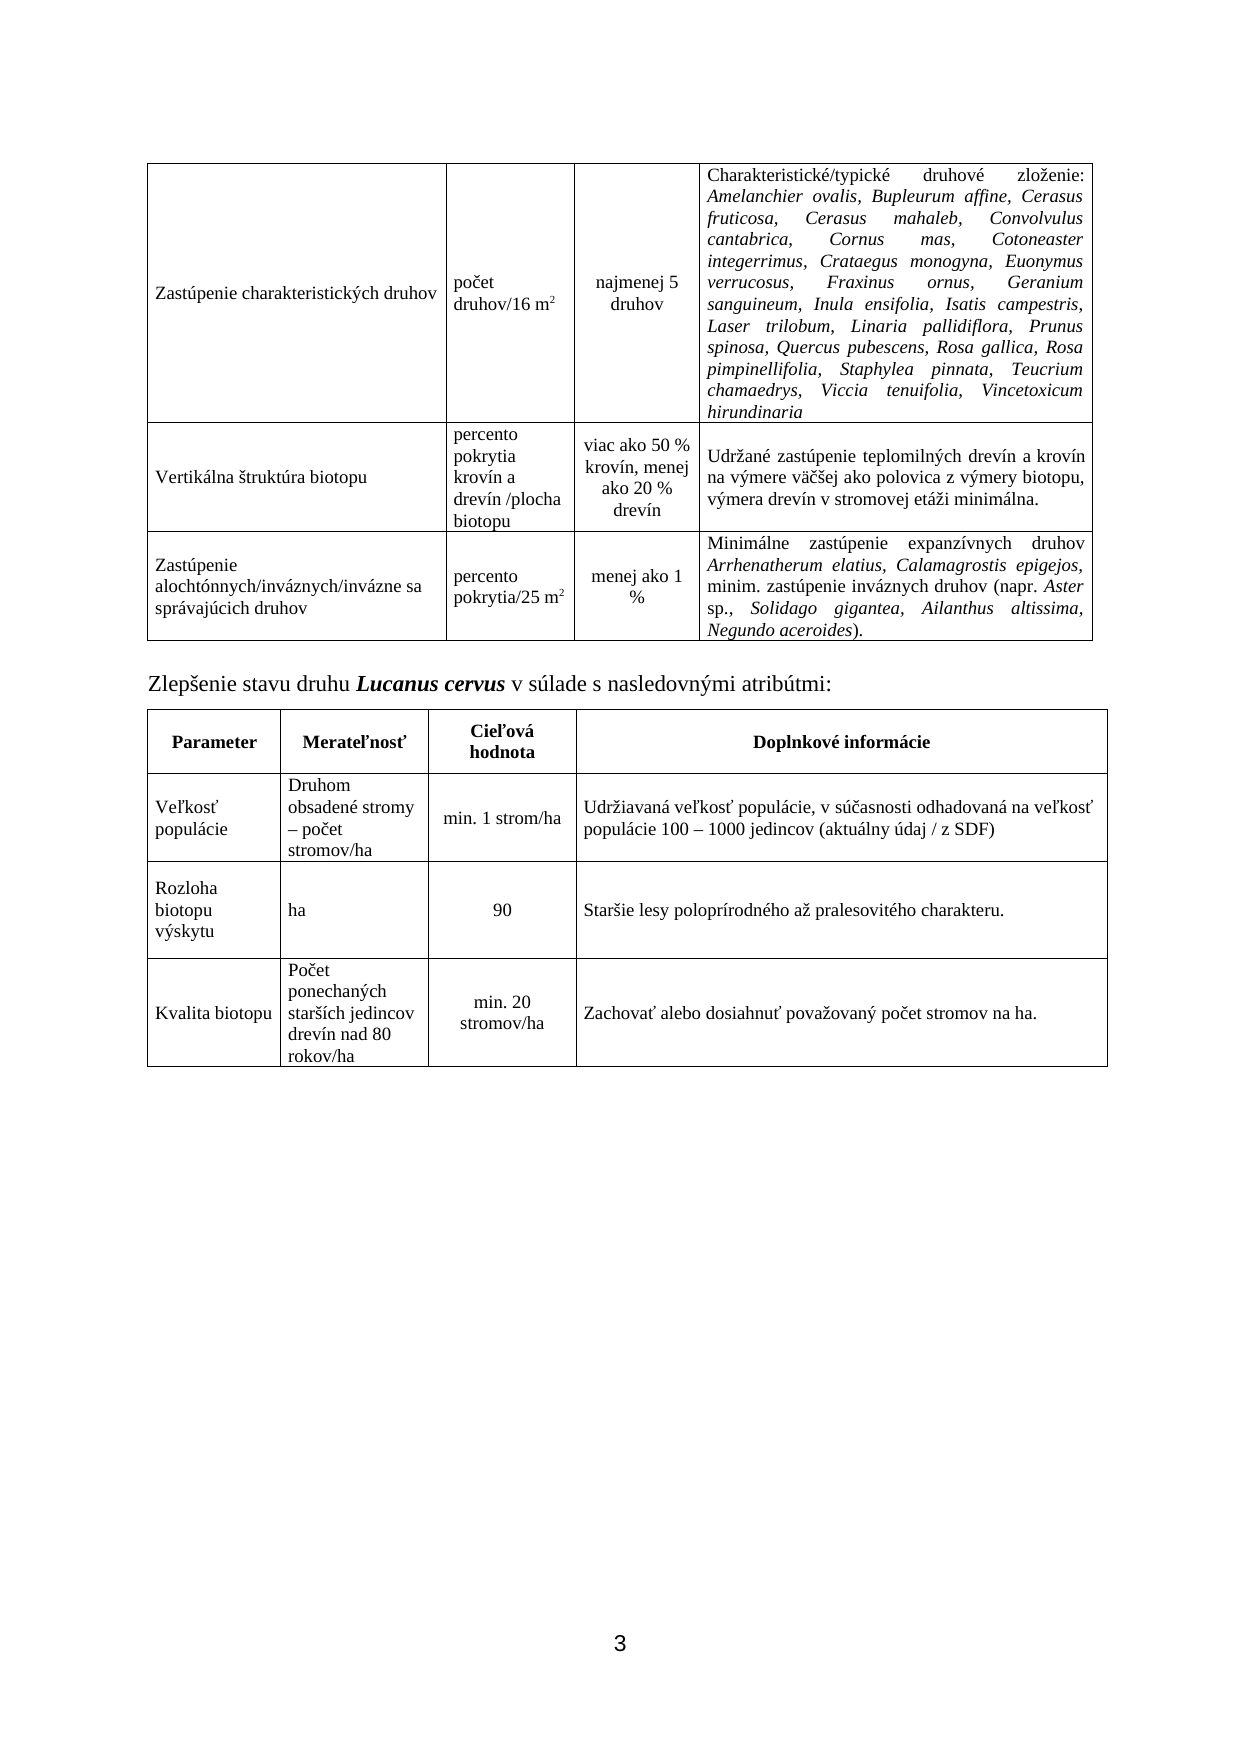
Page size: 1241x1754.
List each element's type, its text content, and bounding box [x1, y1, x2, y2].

table_cell Druhom obsadené stromy – počet stromov/ha [281, 774, 428, 861]
table_cell Vertikálna štruktúra biotopu [148, 423, 446, 531]
text Zlepšenie stavu druhu Lucanus cervus v súlade s nasledovnými atribútmi: [148, 670, 1092, 696]
table_header Doplnkové informácie [577, 710, 1107, 773]
table_cell Zastúpenie alochtónnych/inváznych/invázne sa správajúcich druhov [148, 532, 446, 640]
table_cell Kvalita biotopu [148, 959, 280, 1066]
table_cell percento pokrytia krovín a drevín /plocha biotopu [447, 423, 574, 531]
table_cell Charakteristické/typické druhové zloženie: Amelanchier ovalis, Bupleurum affine, Cerasus fruticosa, Cerasus mahaleb, Convolvulus cantabrica, Cornus mas, Cotoneaster integerrimus, Crataegus monogyna, Euonymus verrucosus, Fraxinus ornus, Geranium sanguineum, Inula ensifolia, Isatis campestris, Laser trilobum, Linaria pallidiflora, Prunus spinosa, Quercus pubescens, Rosa gallica, Rosa pimpinellifolia, Staphylea pinnata, Teucrium chamaedrys, Viccia tenuifolia, Vincetoxicum hirundinaria [700, 164, 1092, 422]
table_header Merateľnosť [281, 710, 428, 773]
table_cell 90 [429, 862, 576, 957]
table_cell min. 20 stromov/ha [429, 959, 576, 1066]
table_cell Udržiavaná veľkosť populácie, v súčasnosti odhadovaná na veľkosť populácie 100 – 1000 jedincov (aktuálny údaj / z SDF) [577, 774, 1107, 861]
table_cell Udržané zastúpenie teplomilných drevín a krovín na výmere väčšej ako polovica z výmery biotopu, výmera drevín v stromovej etáži minimálna. [700, 423, 1092, 531]
table_cell min. 1 strom/ha [429, 774, 576, 861]
table_cell Zachovať alebo dosiahnuť považovaný počet stromov na ha. [577, 959, 1107, 1066]
table_cell viac ako 50 % krovín, menej ako 20 % drevín [575, 423, 699, 531]
table_cell menej ako 1 % [575, 532, 699, 640]
table_cell percento pokrytia/25 m2 [447, 532, 574, 640]
table_cell Staršie lesy poloprírodného až pralesovitého charakteru. [577, 862, 1107, 957]
table_cell Rozloha biotopu výskytu [148, 862, 280, 957]
table_cell Počet ponechaných starších jedincov drevín nad 80 rokov/ha [281, 959, 428, 1066]
table_cell ha [281, 862, 428, 957]
table_header Parameter [148, 710, 280, 773]
table_cell najmenej 5 druhov [575, 164, 699, 422]
table_cell Minimálne zastúpenie expanzívnych druhov Arrhenatherum elatius, Calamagrostis epigejos, minim. zastúpenie inváznych druhov (napr. Aster sp., Solidago gigantea, Ailanthus altissima, Negundo aceroides). [700, 532, 1092, 640]
table_header Cieľová hodnota [429, 710, 576, 773]
table_cell Zastúpenie charakteristických druhov [148, 164, 446, 422]
table_cell Veľkosť populácie [148, 774, 280, 861]
table_cell počet druhov/16 m2 [447, 164, 574, 422]
